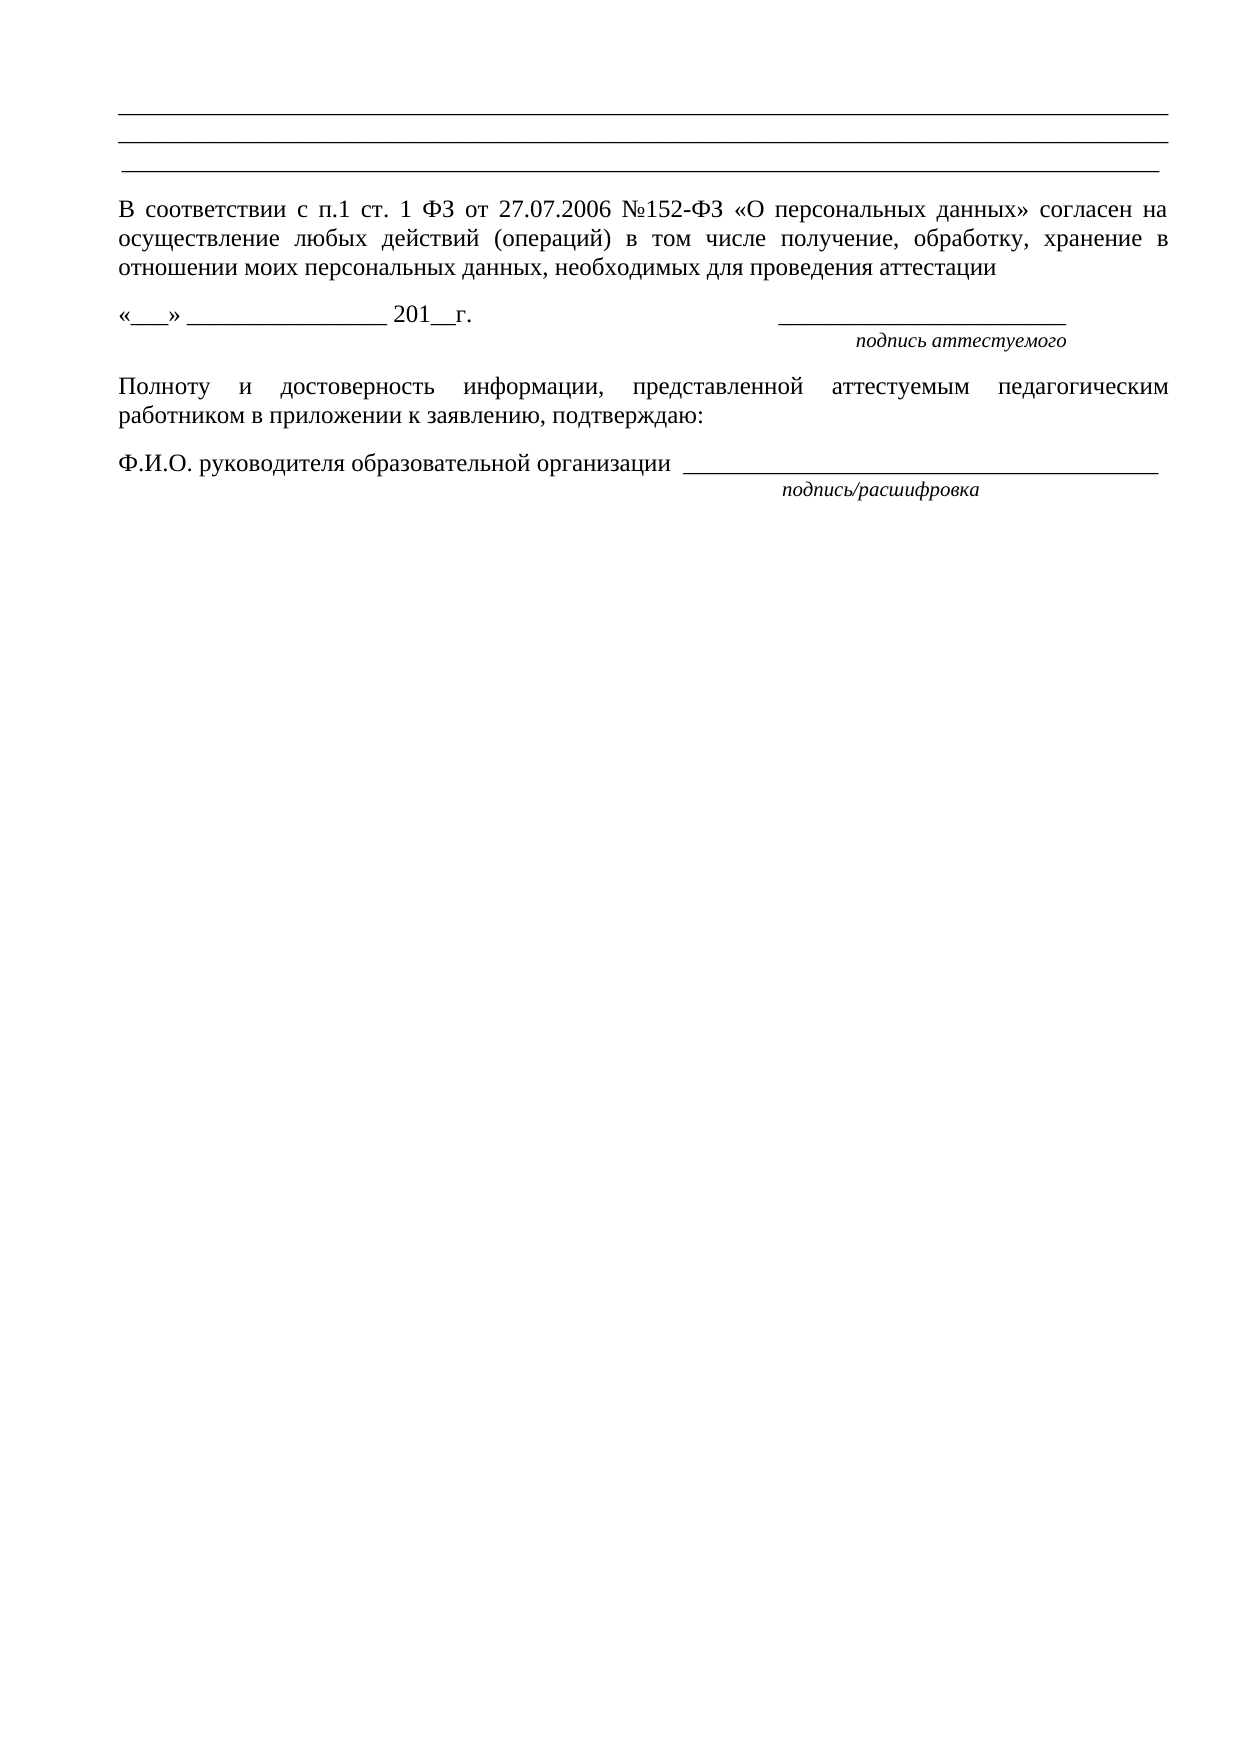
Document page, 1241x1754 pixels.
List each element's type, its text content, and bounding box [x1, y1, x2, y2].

text ____________________________________________________________________________________ [118, 117, 1169, 146]
text подпись аттестуемого [782, 328, 1169, 352]
text В соответствии с п.1 ст. 1 ФЗ от 27.07.2006 №152-ФЗ «О персональных данных» согласен на осуществление любых действий (операций) в том числе получение, обработку, хранение в отношении моих персональных данных, необходимых для проведения аттестации [118, 194, 1169, 280]
list ___________________________________________________________________________________ [122, 146, 1169, 175]
text ____________________________________________________________________________________ [118, 89, 1169, 117]
text «___» ________________ 201__г. _______________________ [118, 299, 1169, 328]
text Ф.И.О. руководителя образовательной организации ______________________________________ [118, 448, 1169, 477]
text Полноту и достоверность информации, представленной аттестуемым педагогическим работником в приложении к заявлению, подтверждаю: [118, 371, 1169, 429]
text подпись/расшифровка [708, 477, 1169, 501]
